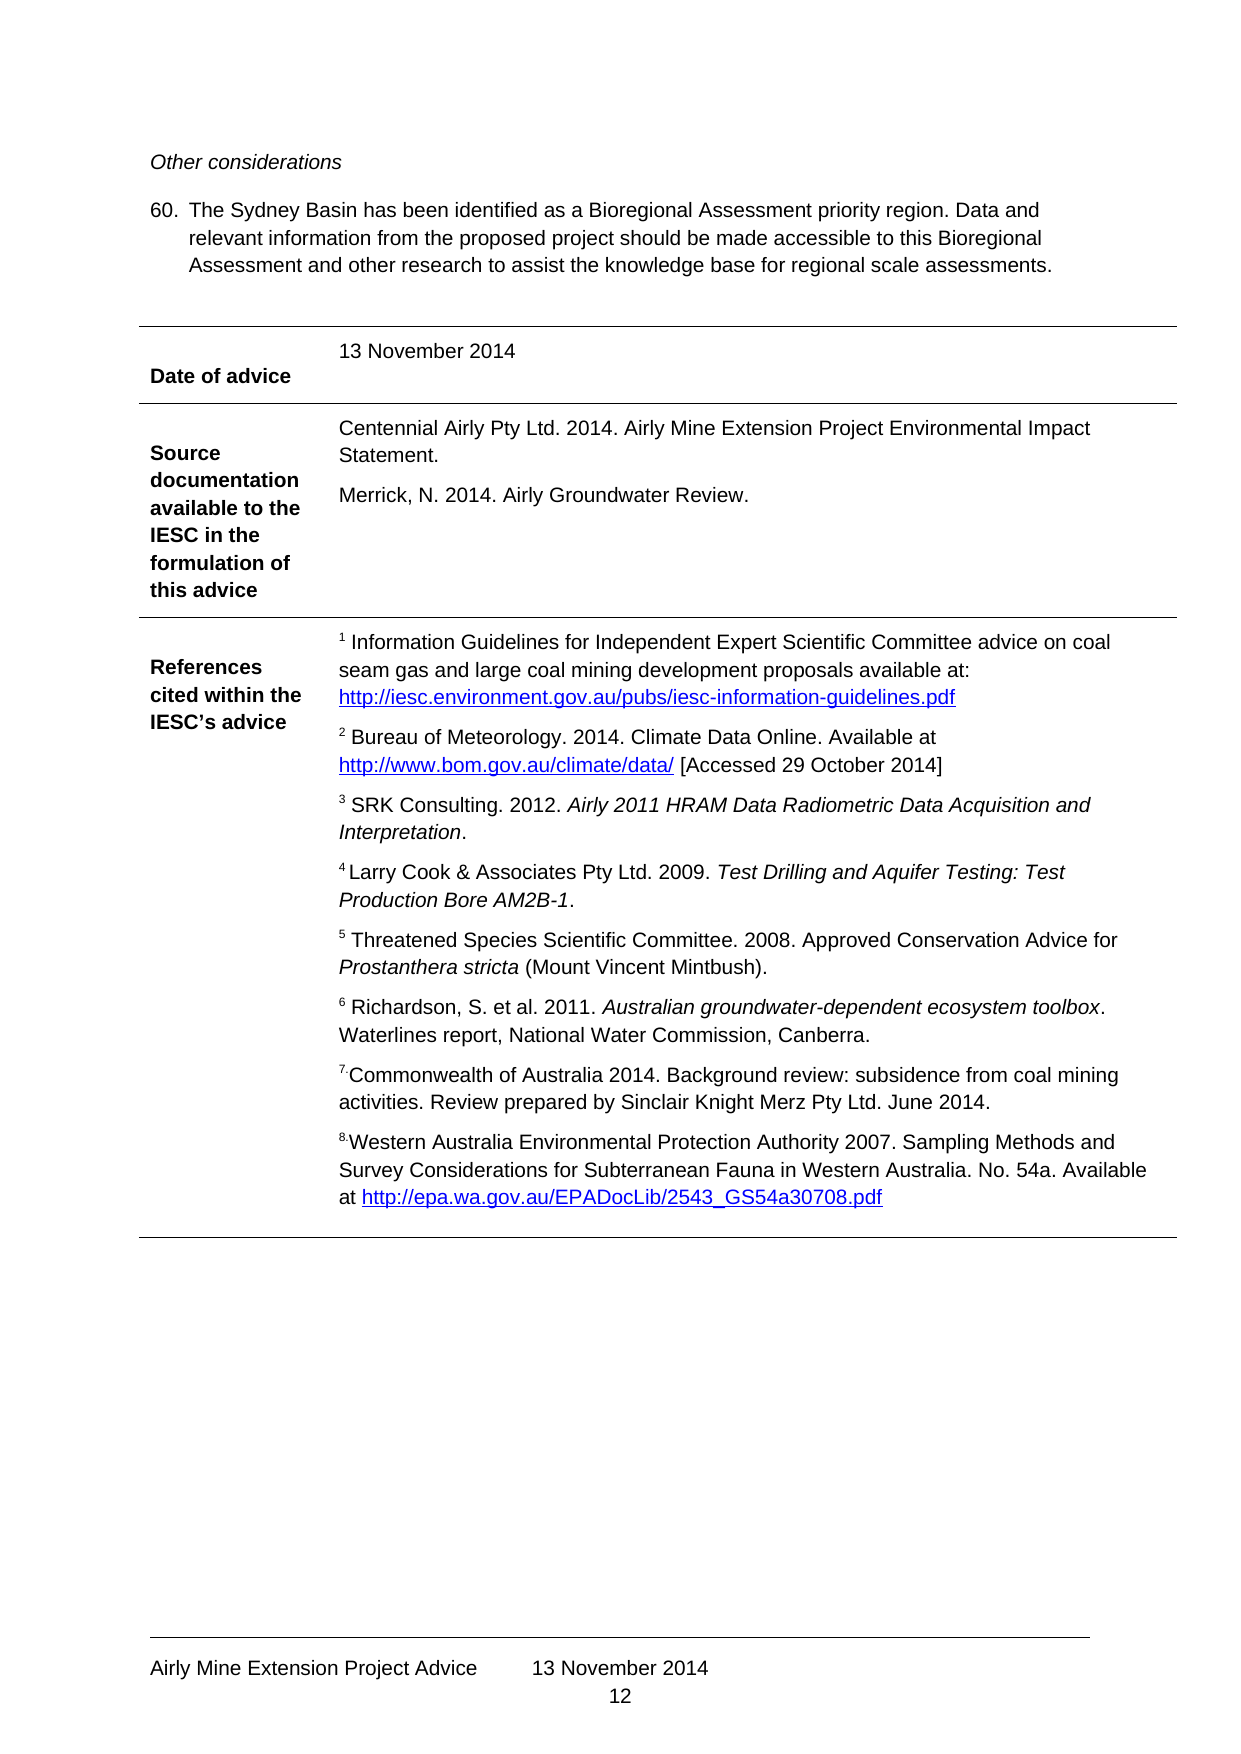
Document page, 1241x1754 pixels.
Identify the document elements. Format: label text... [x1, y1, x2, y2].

table_cell 1 Information Guidelines for Independent Expert Scientific Committee advice on coal seam gas and large coal mining development proposals available at: http://iesc.environment.gov.au/pubs/iesc-information-guidelines.pdf 2 Bureau of Meteorology. 2014. Climate Data Online. Available at http://www.bom.gov.au/climate/data/ [Accessed 29 October 2014] 3 SRK Consulting. 2012. Airly 2011 HRAM Data Radiometric Data Acquisition and Interpretation. 4 Larry Cook & Associates Pty Ltd. 2009. Test Drilling and Aquifer Testing: Test Production Bore AM2B-1. 5 Threatened Species Scientific Committee. 2008. Approved Conservation Advice for Prostanthera stricta (Mount Vincent Mintbush). 6 Richardson, S. et al. 2011. Australian groundwater-dependent ecosystem toolbox. Waterlines report, National Water Commission, Canberra. 7.Commonwealth of Australia 2014. Background review: subsidence from coal mining activities. Review prepared by Sinclair Knight Merz Pty Ltd. June 2014. 8.Western Australia Environmental Protection Authority 2007. Sampling Methods and Survey Considerations for Subterranean Fauna in Western Australia. No. 54a. Available at http://epa.wa.gov.au/EPADocLib/2543_GS54a30708.pdf [327, 618, 1177, 1237]
list The Sydney Basin has been identified as a Bioregional Assessment priority region. Data and relevant information from the proposed project should be made accessible to this Bioregional Assessment and other research to assist the knowledge base for regional scale assessments. [150, 198, 1090, 277]
table_header Date of advice [139, 327, 327, 403]
table_cell Centennial Airly Pty Ltd. 2014. Airly Mine Extension Project Environmental Impact Statement. Merrick, N. 2014. Airly Groundwater Review. [327, 404, 1177, 617]
table_header 13 November 2014 [327, 327, 1177, 403]
table_cell Source documentation available to the IESC in the formulation of this advice [139, 404, 327, 617]
table_cell References cited within the IESC’s advice [139, 618, 327, 1237]
subtitle Other considerations [150, 150, 1090, 174]
